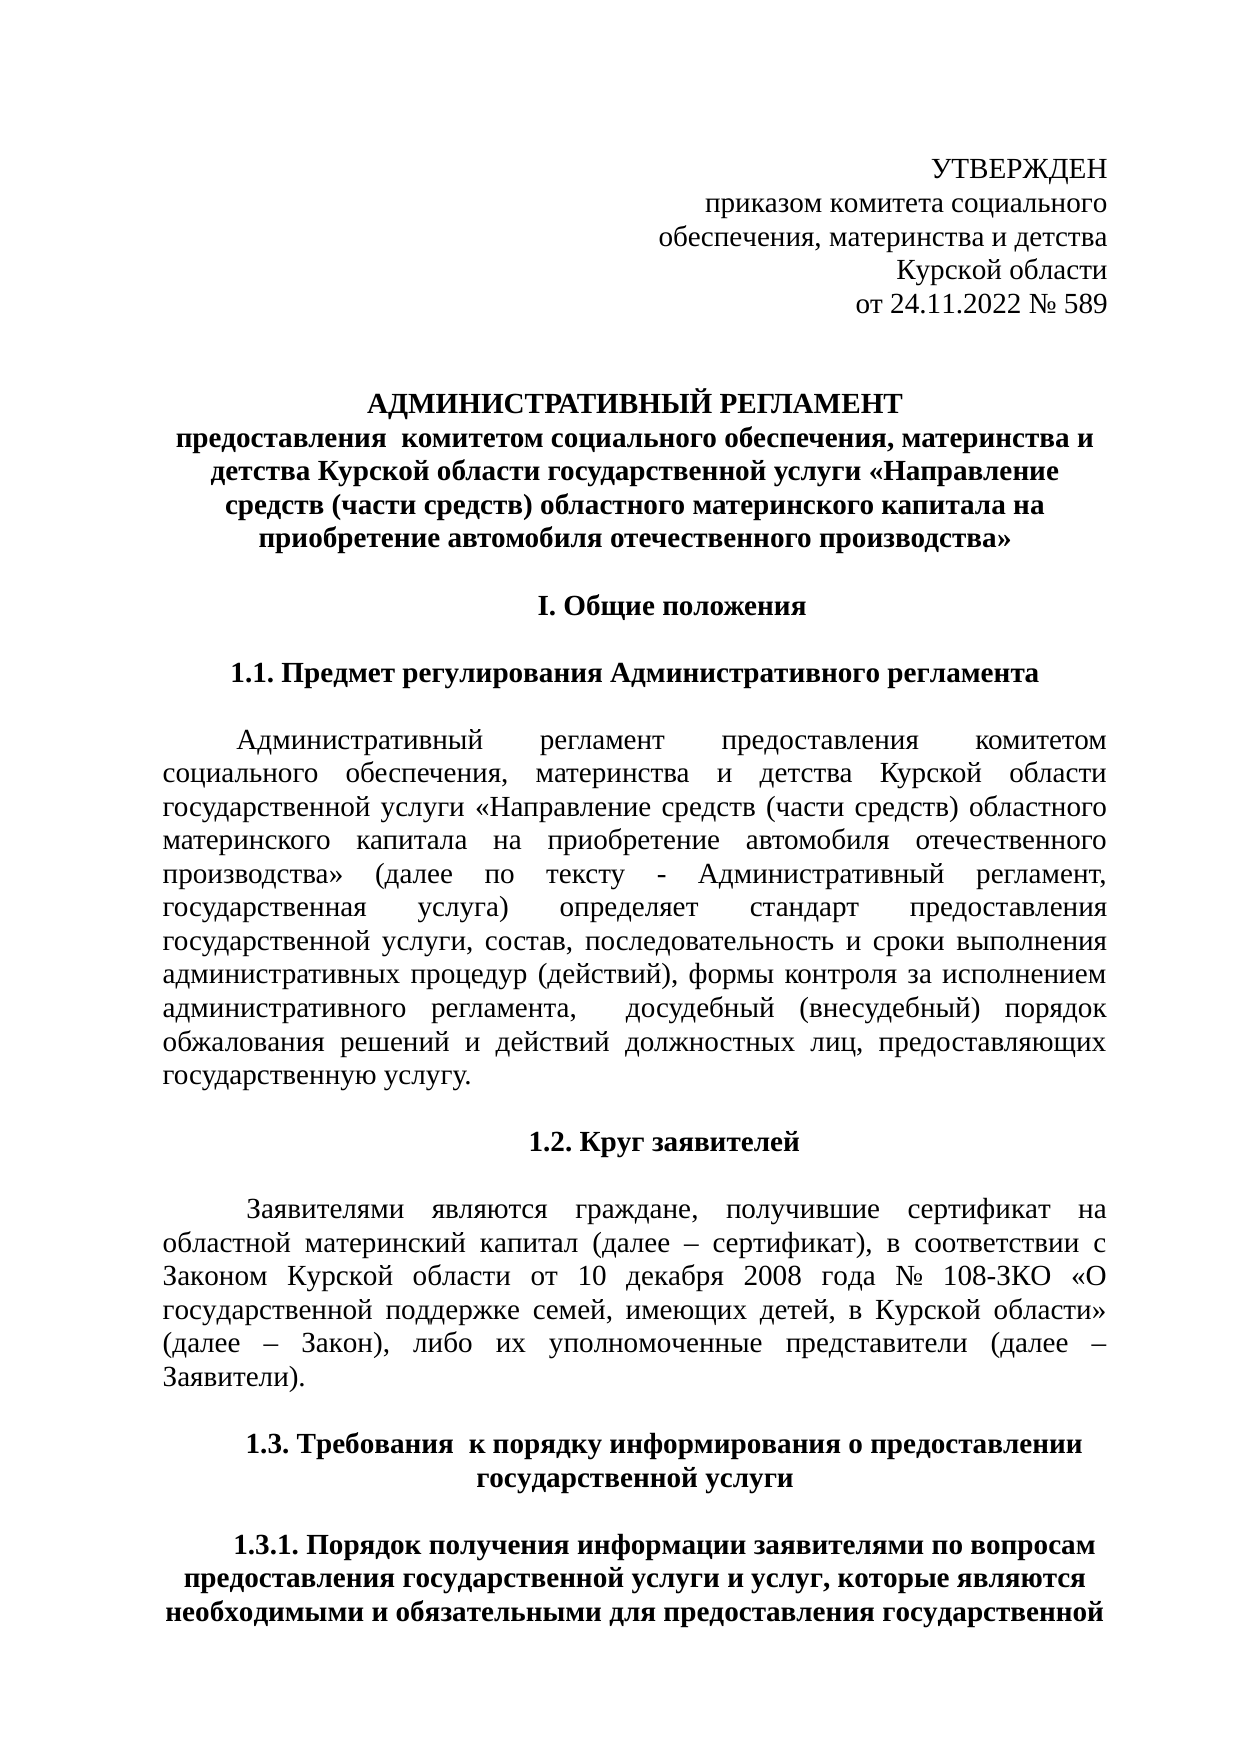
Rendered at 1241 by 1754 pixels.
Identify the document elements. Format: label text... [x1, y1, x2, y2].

text 1.3. Требования к порядку информирования о предоставлении государственной услуги [162, 1426, 1107, 1493]
subtitle УТВЕРЖДЕН [162, 152, 1107, 185]
subtitle АДМИНИСТРАТИВНЫЙ РЕГЛАМЕНТ [162, 386, 1107, 420]
subtitle предоставления комитетом социального обеспечения, материнства и детства Курской области государственной услуги «Направление средств (части средств) областного материнского капитала на приобретение автомобиля отечественного производства» [162, 420, 1107, 554]
text Курской области [162, 252, 1107, 286]
text 1.1. Предмет регулирования Административного регламента [162, 655, 1107, 688]
subtitle I. Общие положения [162, 588, 1107, 621]
text приказом комитета социального [162, 185, 1107, 219]
text от 24.11.2022 № 589 [162, 286, 1107, 319]
text 1.2. Круг заявителей [162, 1124, 1107, 1158]
subtitle Административный регламент предоставления комитетом социального обеспечения, материнства и детства Курской области государственной услуги «Направление средств (части средств) областного материнского капитала на приобретение автомобиля отечественного производства» (далее по тексту - Административный регламент, государственная услуга) определяет стандарт предоставления государственной услуги, состав, последовательность и сроки выполнения административных процедур (действий), формы контроля за исполнением административного регламента, досудебный (внесудебный) порядок обжалования решений и действий должностных лиц, предоставляющих государственную услугу. [162, 722, 1107, 1091]
text Заявителями являются граждане, получившие сертификат на областной материнский капитал (далее – сертификат), в соответствии с Законом Курской области от 10 декабря 2008 года № 108-ЗКО «О государственной поддержке семей, имеющих детей, в Курской области» (далее – Закон), либо их уполномоченные представители (далее – Заявители). [162, 1191, 1107, 1393]
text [162, 1527, 1107, 1627]
text обеспечения, материнства и детства [162, 219, 1107, 252]
